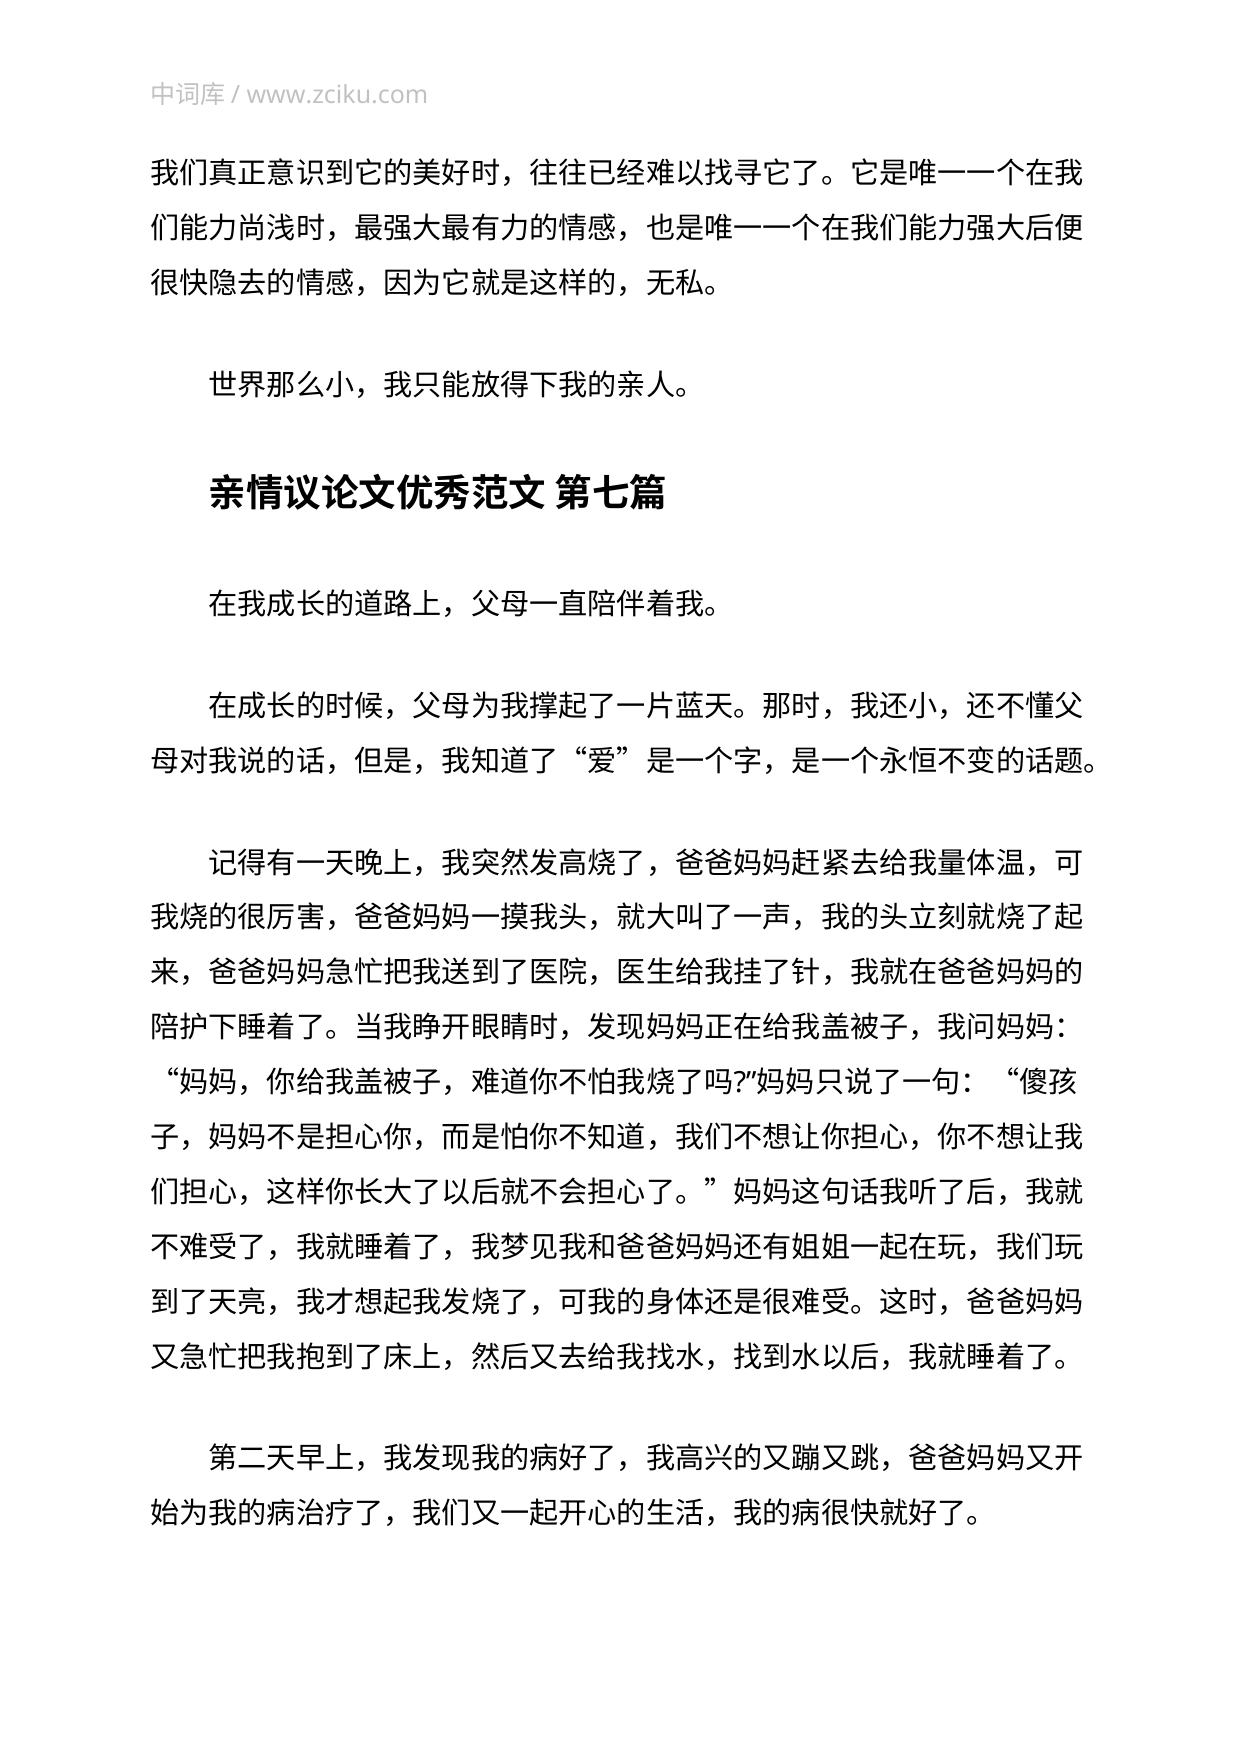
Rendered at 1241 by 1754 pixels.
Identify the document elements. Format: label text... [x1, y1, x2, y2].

text 世界那么小，我只能放得下我的亲人。 [150, 362, 1090, 404]
text 在成长的时候，父母为我撑起了一片蓝天。那时，我还小，还不懂父母对我说的话，但是，我知道了“爱”是一个字，是一个永恒不变的话题。 [150, 682, 1090, 780]
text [150, 150, 1090, 302]
text 在我成长的道路上，父母一直陪伴着我。 [150, 581, 1090, 623]
text 亲情议论文优秀范文 第七篇 [150, 463, 1090, 518]
text 记得有一天晚上，我突然发高烧了，爸爸妈妈赶紧去给我量体温，可我烧的很厉害，爸爸妈妈一摸我头，就大叫了一声，我的头立刻就烧了起来，爸爸妈妈急忙把我送到了医院，医生给我挂了针，我就在爸爸妈妈的陪护下睡着了。当我睁开眼睛时，发现妈妈正在给我盖被子，我问妈妈：“妈妈，你给我盖被子，难道你不怕我烧了吗?”妈妈只说了一句：“傻孩子，妈妈不是担心你，而是怕你不知道，我们不想让你担心，你不想让我们担心，这样你长大了以后就不会担心了。”妈妈这句话我听了后，我就不难受了，我就睡着了，我梦见我和爸爸妈妈还有姐姐一起在玩，我们玩到了天亮，我才想起我发烧了，可我的身体还是很难受。这时，爸爸妈妈又急忙把我抱到了床上，然后又去给我找水，找到水以后，我就睡着了。 [150, 839, 1090, 1376]
text 第二天早上，我发现我的病好了，我高兴的又蹦又跳，爸爸妈妈又开始为我的病治疗了，我们又一起开心的生活，我的病很快就好了。 [150, 1435, 1090, 1532]
